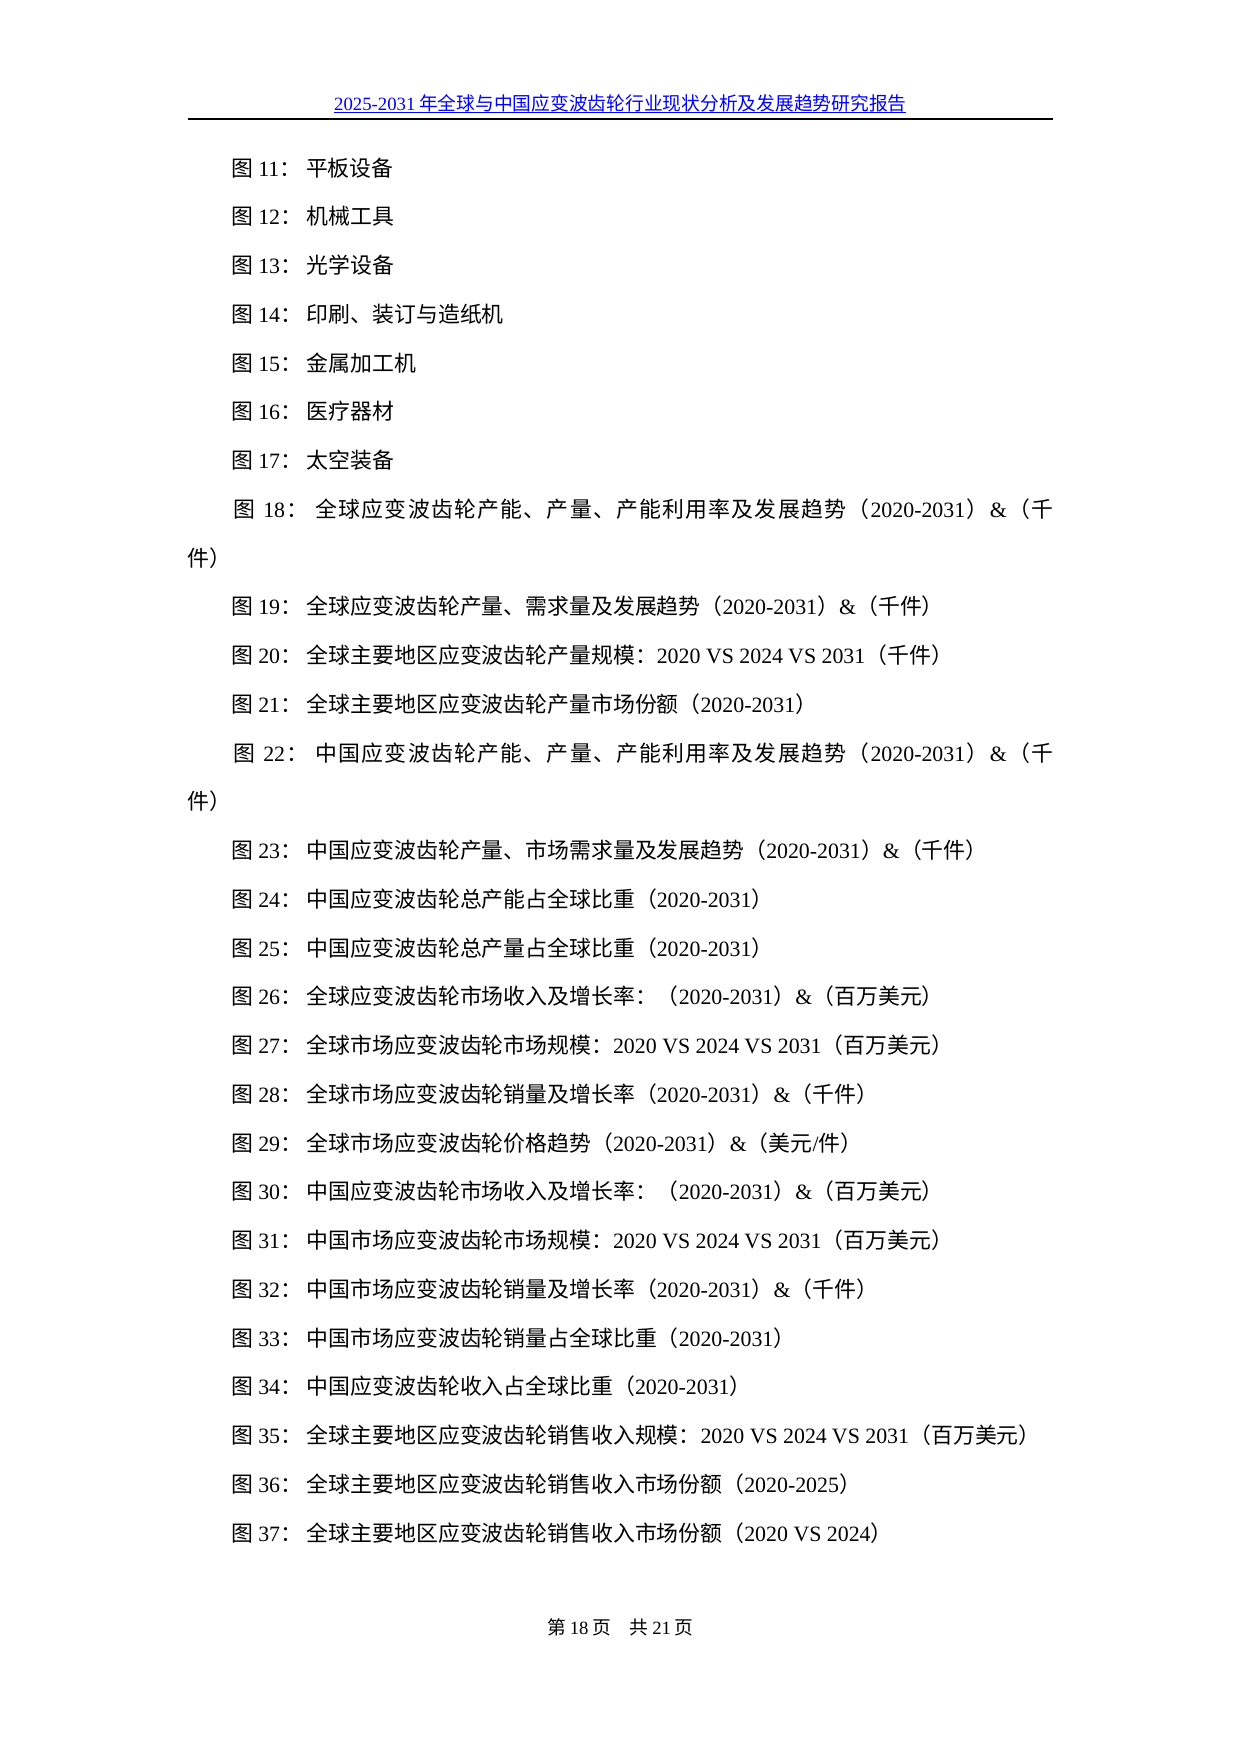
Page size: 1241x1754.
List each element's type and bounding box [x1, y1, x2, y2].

text [187, 150, 1053, 1548]
